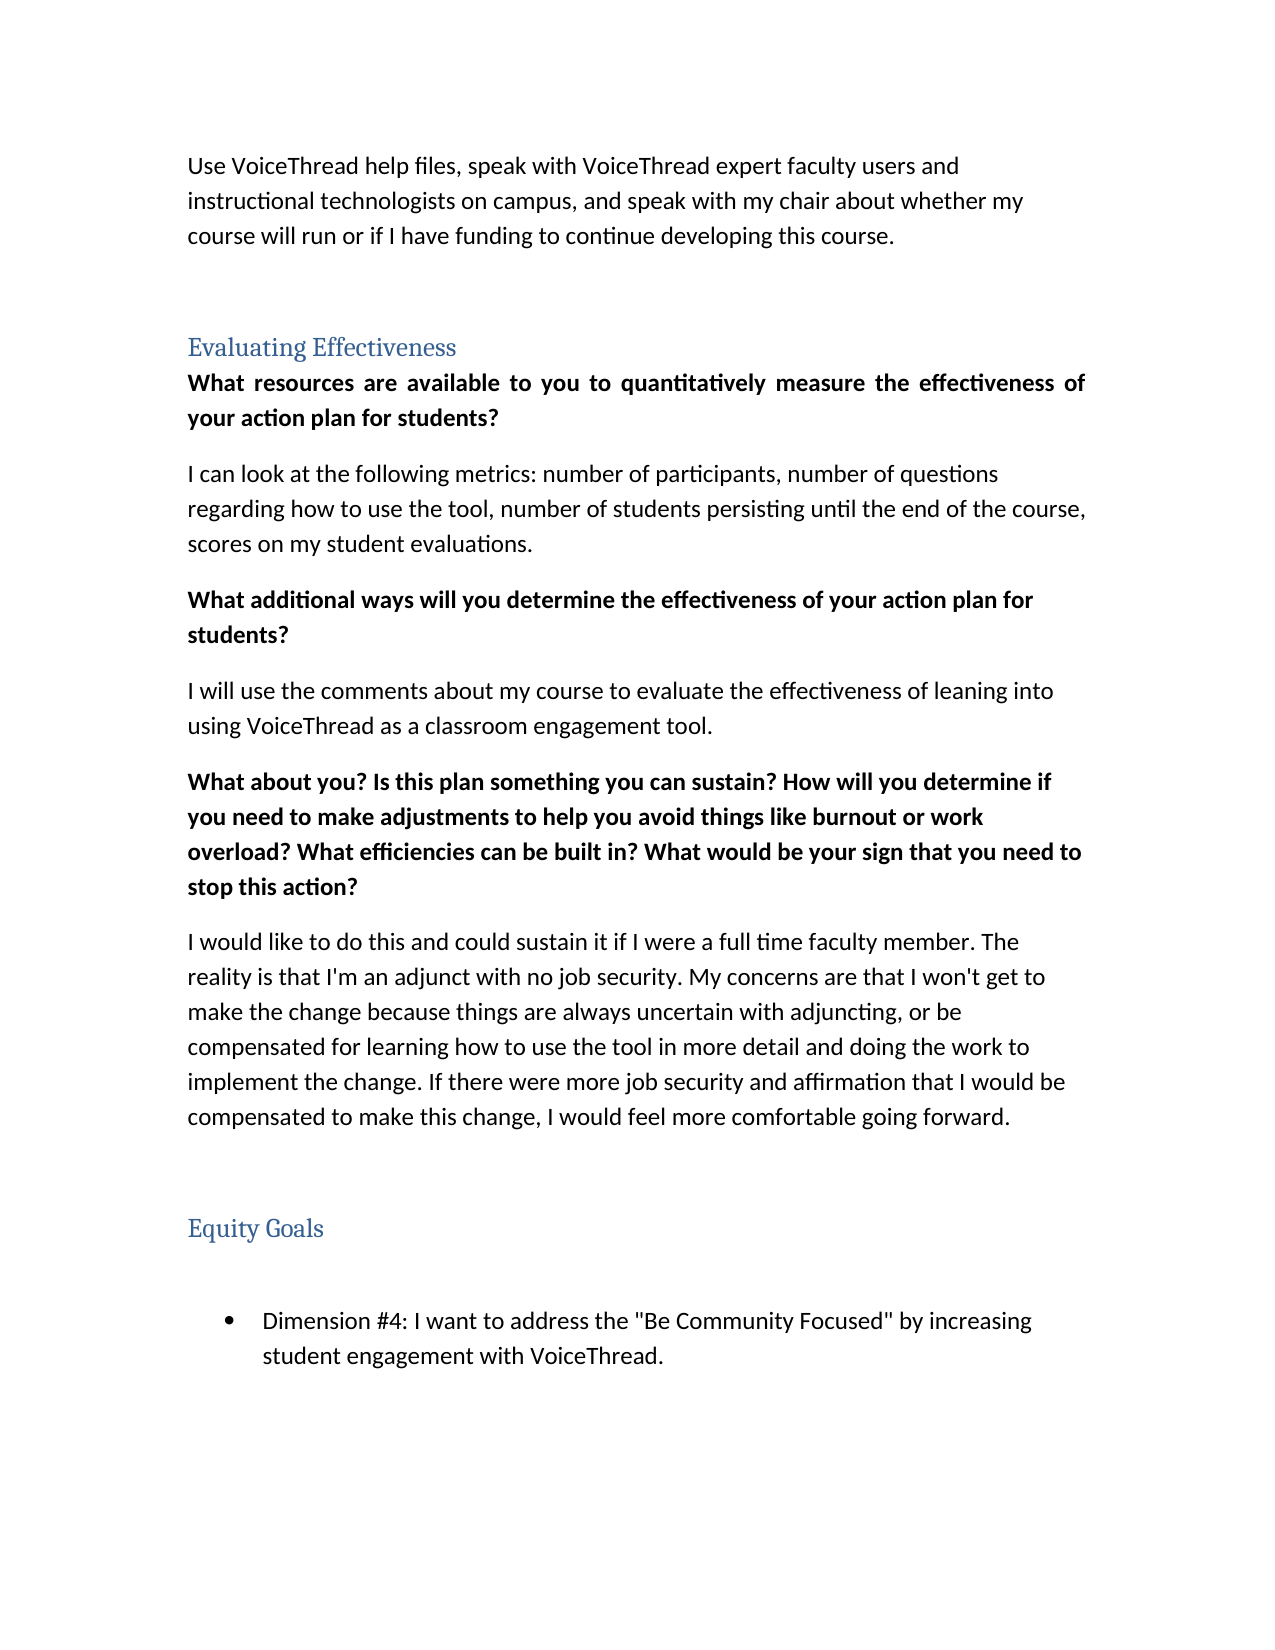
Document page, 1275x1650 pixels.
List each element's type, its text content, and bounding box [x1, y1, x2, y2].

text I will use the comments about my course to evaluate the effectiveness of leaning into using VoiceThread as a classroom engagement tool. [187, 675, 1087, 740]
text What resources are available to you to quantitatively measure the effectiveness of your action plan for students? [187, 367, 1087, 433]
text Use VoiceThread help files, speak with VoiceThread expert faculty users and instructional technologists on campus, and speak with my chair about whether my course will run or if I have funding to continue developing this course. [187, 150, 1087, 251]
text I can look at the following metrics: number of participants, number of questions regarding how to use the tool, number of students persisting until the end of the course, scores on my student evaluations. [187, 458, 1087, 559]
text What about you? Is this plan something you can sustain? How will you determine if you need to make adjustments to help you avoid things like burnout or work overload? What efficiencies can be built in? What would be your sign that you need to stop this action? [187, 766, 1087, 901]
list Dimension #4: I want to address the "Be Community Focused" by increasing student engagement with VoiceThread. [225, 1305, 1087, 1370]
text What additional ways will you determine the effectiveness of your action plan for students? [187, 584, 1087, 649]
subtitle Equity Goals [187, 1213, 1087, 1244]
subtitle Evaluating Effectiveness [187, 332, 1087, 363]
text I would like to do this and could sustain it if I were a full time faculty member. The reality is that I'm an adjunct with no job security. My concerns are that I won't get to make the change because things are always uncertain with adjuncting, or be compensated for learning how to use the tool in more detail and doing the work to implement the change. If there were more job security and affirmation that I would be compensated to make this change, I would feel more comfortable going forward. [187, 927, 1087, 1132]
